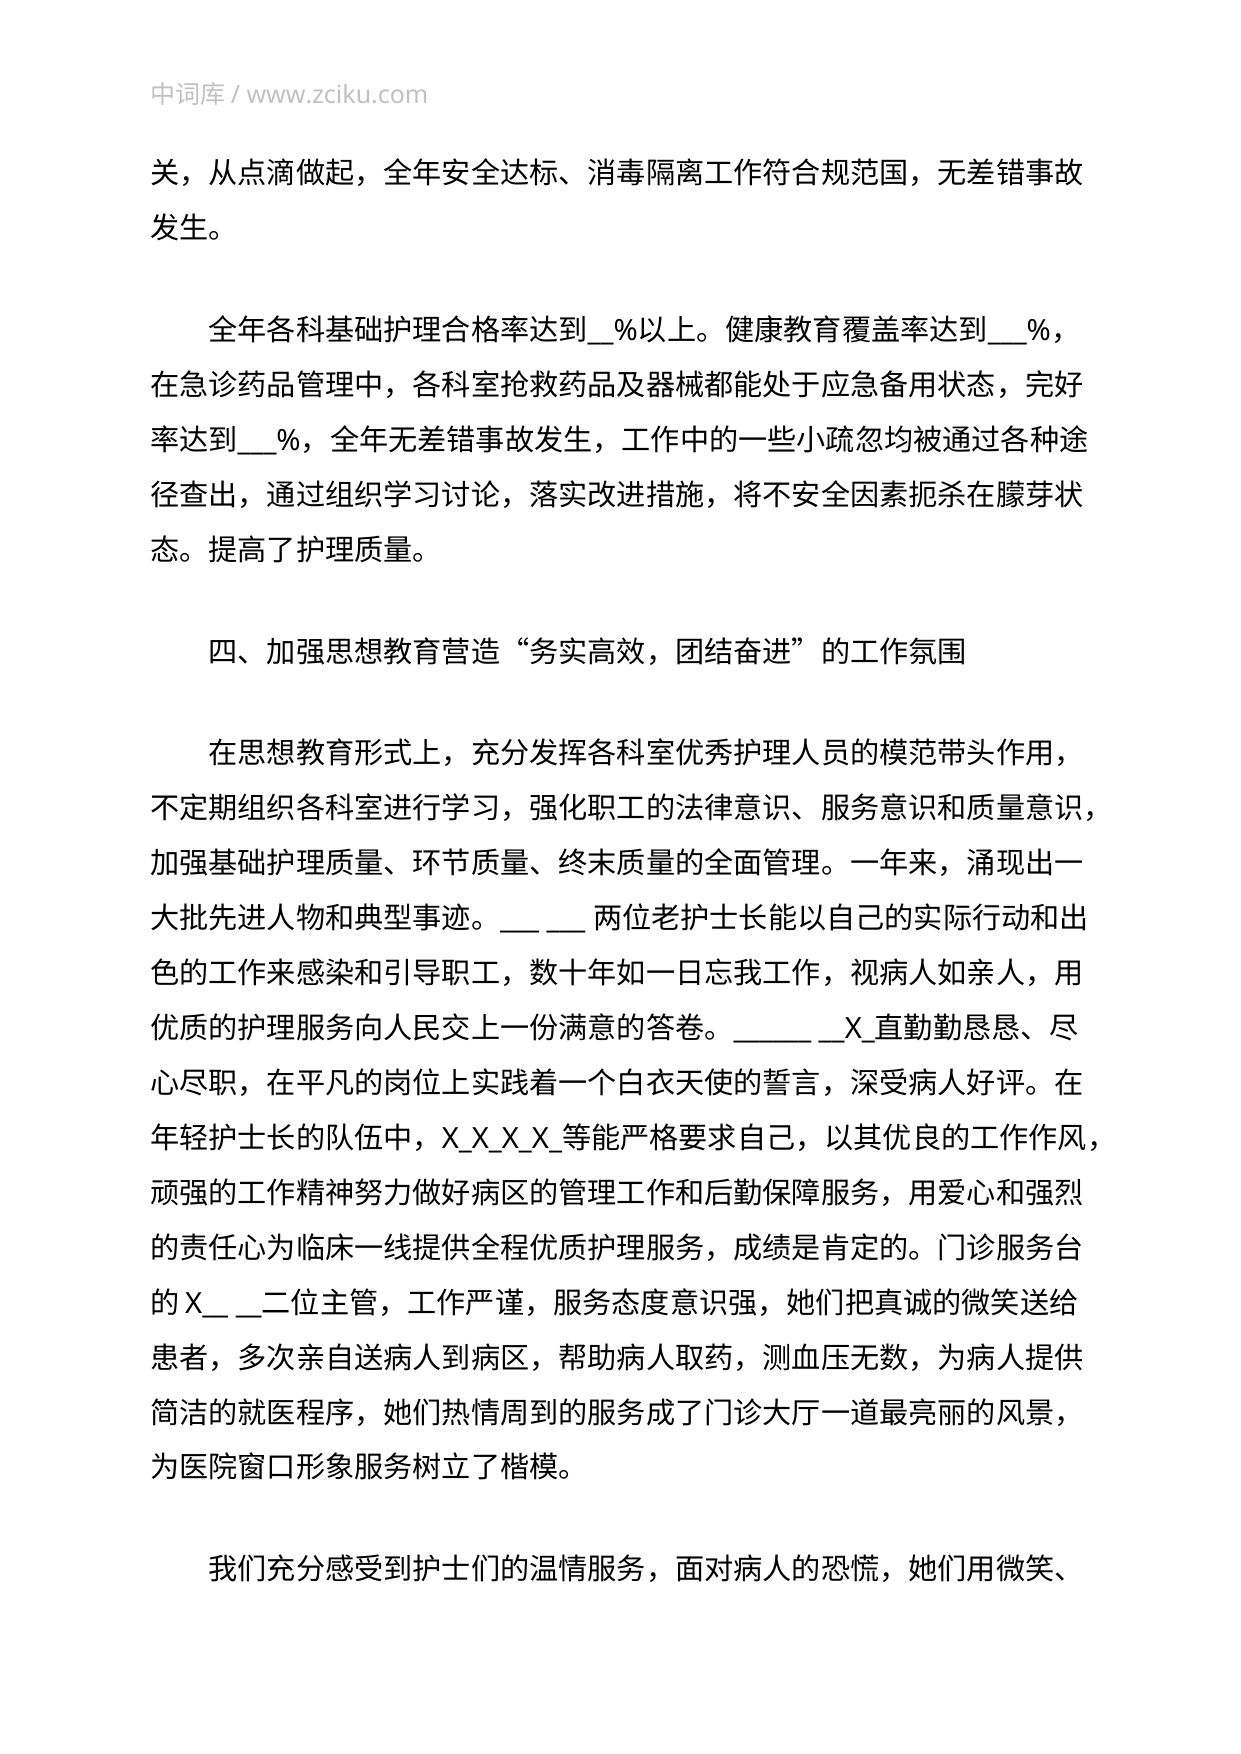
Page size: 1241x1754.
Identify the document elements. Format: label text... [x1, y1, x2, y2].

text 在思想教育形式上，充分发挥各科室优秀护理人员的模范带头作用，不定期组织各科室进行学习，强化职工的法律意识、服务意识和质量意识，加强基础护理质量、环节质量、终末质量的全面管理。一年来，涌现出一大批先进人物和典型事迹。___ ___ 两位老护士长能以自己的实际行动和出色的工作来感染和引导职工，数十年如一日忘我工作，视病人如亲人，用优质的护理服务向人民交上一份满意的答卷。______ __X_直勤勤恳恳、尽心尽职，在平凡的岗位上实践着一个白衣天使的誓言，深受病人好评。在年轻护士长的队伍中，X_X_X_X_等能严格要求自己，以其优良的工作作风，顽强的工作精神努力做好病区的管理工作和后勤保障服务，用爱心和强烈的责任心为临床一线提供全程优质护理服务，成绩是肯定的。门诊服务台的X__ __二位主管，工作严谨，服务态度意识强，她们把真诚的微笑送给患者，多次亲自送病人到病区，帮助病人取药，测血压无数，为病人提供简洁的就医程序，她们热情周到的服务成了门诊大厅一道最亮丽的风景，为医院窗口形象服务树立了楷模。 [150, 730, 1090, 1486]
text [150, 150, 1090, 247]
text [150, 1546, 1090, 1588]
text 全年各科基础护理合格率达到__%以上。健康教育覆盖率达到___%，在急诊药品管理中，各科室抢救药品及器械都能处于应急备用状态，完好率达到___%，全年无差错事故发生，工作中的一些小疏忽均被通过各种途径查出，通过组织学习讨论，落实改进措施，将不安全因素扼杀在朦芽状态。提高了护理质量。 [150, 307, 1090, 569]
text 四、加强思想教育营造“务实高效，团结奋进”的工作氛围 [150, 628, 1090, 671]
